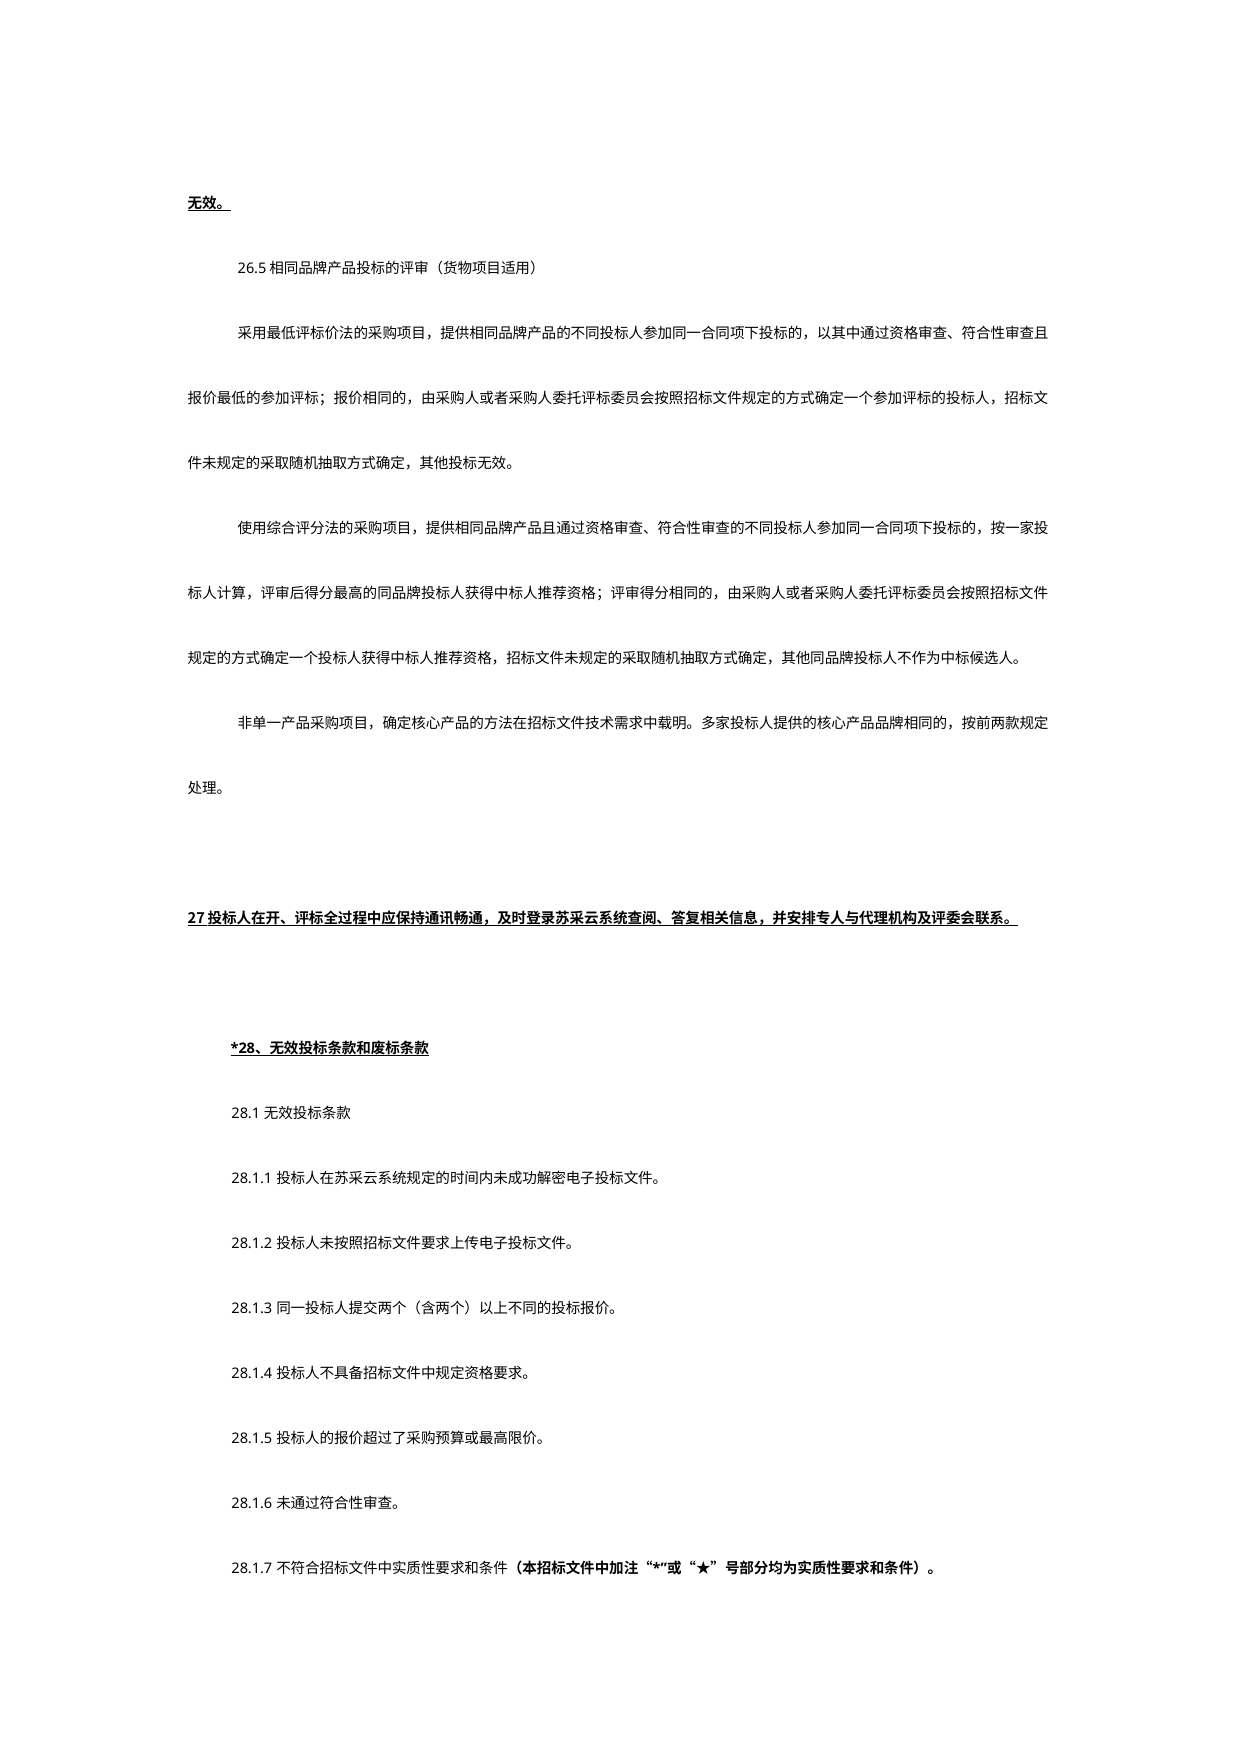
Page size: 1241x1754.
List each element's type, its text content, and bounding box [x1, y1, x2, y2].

text 27投标人在开、评标全过程中应保持通讯畅通，及时登录苏采云系统查阅、答复相关信息，并安排专人与代理机构及评委会联系。 [187, 877, 1053, 942]
text 采用最低评标价法的采购项目，提供相同品牌产品的不同投标人参加同一合同项下投标的，以其中通过资格审查、符合性审查且报价最低的参加评标；报价相同的，由采购人或者采购人委托评标委员会按照招标文件规定的方式确定一个参加评标的投标人，招标文件未规定的采取随机抽取方式确定，其他投标无效。 [187, 292, 1053, 487]
text 28.1.4 投标人不具备招标文件中规定资格要求。 [187, 1332, 1053, 1397]
text 28.1.3 同一投标人提交两个（含两个）以上不同的投标报价。 [187, 1267, 1053, 1332]
text 28.1.6 未通过符合性审查。 [187, 1462, 1053, 1527]
text 26.5相同品牌产品投标的评审（货物项目适用） [187, 227, 1053, 292]
text 28.1.2 投标人未按照招标文件要求上传电子投标文件。 [187, 1202, 1053, 1267]
text 28.1.5 投标人的报价超过了采购预算或最高限价。 [187, 1397, 1053, 1462]
text 28.1.1 投标人在苏采云系统规定的时间内未成功解密电子投标文件。 [187, 1137, 1053, 1202]
text 非单一产品采购项目，确定核心产品的方法在招标文件技术需求中载明。多家投标人提供的核心产品品牌相同的，按前两款规定处理。 [187, 682, 1053, 812]
text 28.1 无效投标条款 [187, 1072, 1053, 1137]
text 28.1.7 不符合招标文件中实质性要求和条件（本招标文件中加注“*”或“★”号部分均为实质性要求和条件）。 [187, 1527, 1053, 1592]
subtitle *28、无效投标条款和废标条款 [187, 1007, 1053, 1072]
text 使用综合评分法的采购项目，提供相同品牌产品且通过资格审查、符合性审查的不同投标人参加同一合同项下投标的，按一家投标人计算，评审后得分最高的同品牌投标人获得中标人推荐资格；评审得分相同的，由采购人或者采购人委托评标委员会按照招标文件规定的方式确定一个投标人获得中标人推荐资格，招标文件未规定的采取随机抽取方式确定，其他同品牌投标人不作为中标候选人。 [187, 487, 1053, 682]
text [187, 162, 1053, 227]
